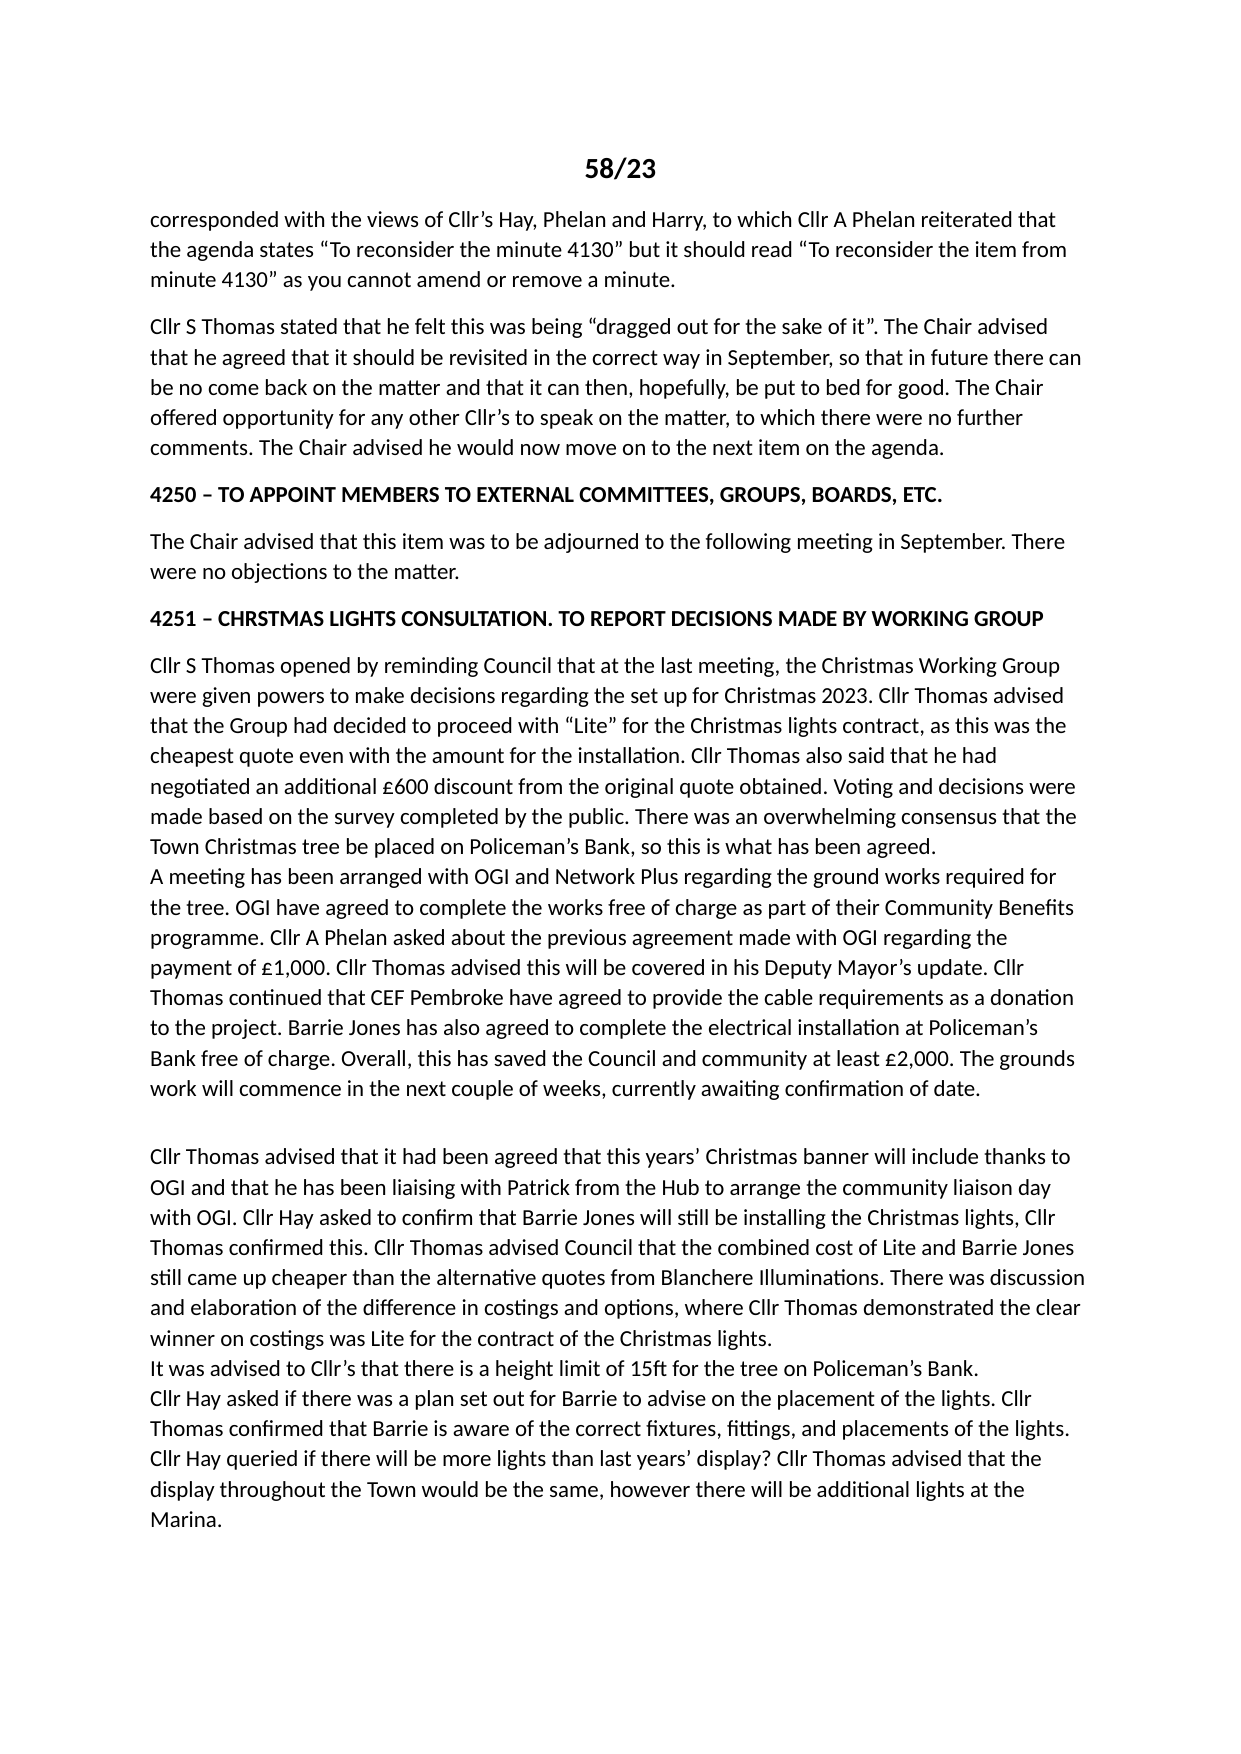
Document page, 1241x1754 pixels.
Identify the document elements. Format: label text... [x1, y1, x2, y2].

text Cllr Thomas advised that it had been agreed that this years’ Christmas banner will include thanks to OGI and that he has been liaising with Patrick from the Hub to arrange the community liaison day with OGI. Cllr Hay asked to confirm that Barrie Jones will still be installing the Christmas lights, Cllr Thomas confirmed this. Cllr Thomas advised Council that the combined cost of Lite and Barrie Jones still came up cheaper than the alternative quotes from Blanchere Illuminations. There was discussion and elaboration of the difference in costings and options, where Cllr Thomas demonstrated the clear winner on costings was Lite for the contract of the Christmas lights. [150, 1142, 1090, 1352]
text 58/23 [150, 150, 1090, 186]
text 4250 – TO APPOINT MEMBERS TO EXTERNAL COMMITTEES, GROUPS, BOARDS, ETC. [150, 480, 1090, 508]
text A meeting has been arranged with OGI and Network Plus regarding the ground works required for the tree. OGI have agreed to complete the works free of charge as part of their Community Benefits programme. Cllr A Phelan asked about the previous agreement made with OGI regarding the payment of £1,000. Cllr Thomas advised this will be covered in his Deputy Mayor’s update. Cllr Thomas continued that CEF Pembroke have agreed to provide the cable requirements as a donation to the project. Barrie Jones has also agreed to complete the electrical installation at Policeman’s Bank free of charge. Overall, this has saved the Council and community at least £2,000. The grounds work will commence in the next couple of weeks, currently awaiting confirmation of date. [150, 862, 1090, 1102]
text corresponded with the views of Cllr’s Hay, Phelan and Harry, to which Cllr A Phelan reiterated that the agenda states “To reconsider the minute 4130” but it should read “To reconsider the item from minute 4130” as you cannot amend or remove a minute. [150, 205, 1090, 293]
text The Chair advised that this item was to be adjourned to the following meeting in September. There were no objections to the matter. [150, 527, 1090, 585]
text 4251 – CHRSTMAS LIGHTS CONSULTATION. TO REPORT DECISIONS MADE BY WORKING GROUP [150, 604, 1090, 632]
text It was advised to Cllr’s that there is a height limit of 15ft for the tree on Policeman’s Bank. [150, 1354, 1090, 1382]
text Cllr Hay asked if there was a plan set out for Barrie to advise on the placement of the lights. Cllr Thomas confirmed that Barrie is aware of the correct fixtures, fittings, and placements of the lights. Cllr Hay queried if there will be more lights than last years’ display? Cllr Thomas advised that the display throughout the Town would be the same, however there will be additional lights at the Marina. [150, 1384, 1090, 1533]
text Cllr S Thomas opened by reminding Council that at the last meeting, the Christmas Working Group were given powers to make decisions regarding the set up for Christmas 2023. Cllr Thomas advised that the Group had decided to proceed with “Lite” for the Christmas lights contract, as this was the cheapest quote even with the amount for the installation. Cllr Thomas also said that he had negotiated an additional £600 discount from the original quote obtained. Voting and decisions were made based on the survey completed by the public. There was an overwhelming consensus that the Town Christmas tree be placed on Policeman’s Bank, so this is what has been agreed. [150, 651, 1090, 860]
text Cllr S Thomas stated that he felt this was being “dragged out for the sake of it”. The Chair advised that he agreed that it should be revisited in the correct way in September, so that in future there can be no come back on the matter and that it can then, hopefully, be put to bed for good. The Chair offered opportunity for any other Cllr’s to speak on the matter, to which there were no further comments. The Chair advised he would now move on to the next item on the agenda. [150, 312, 1090, 461]
